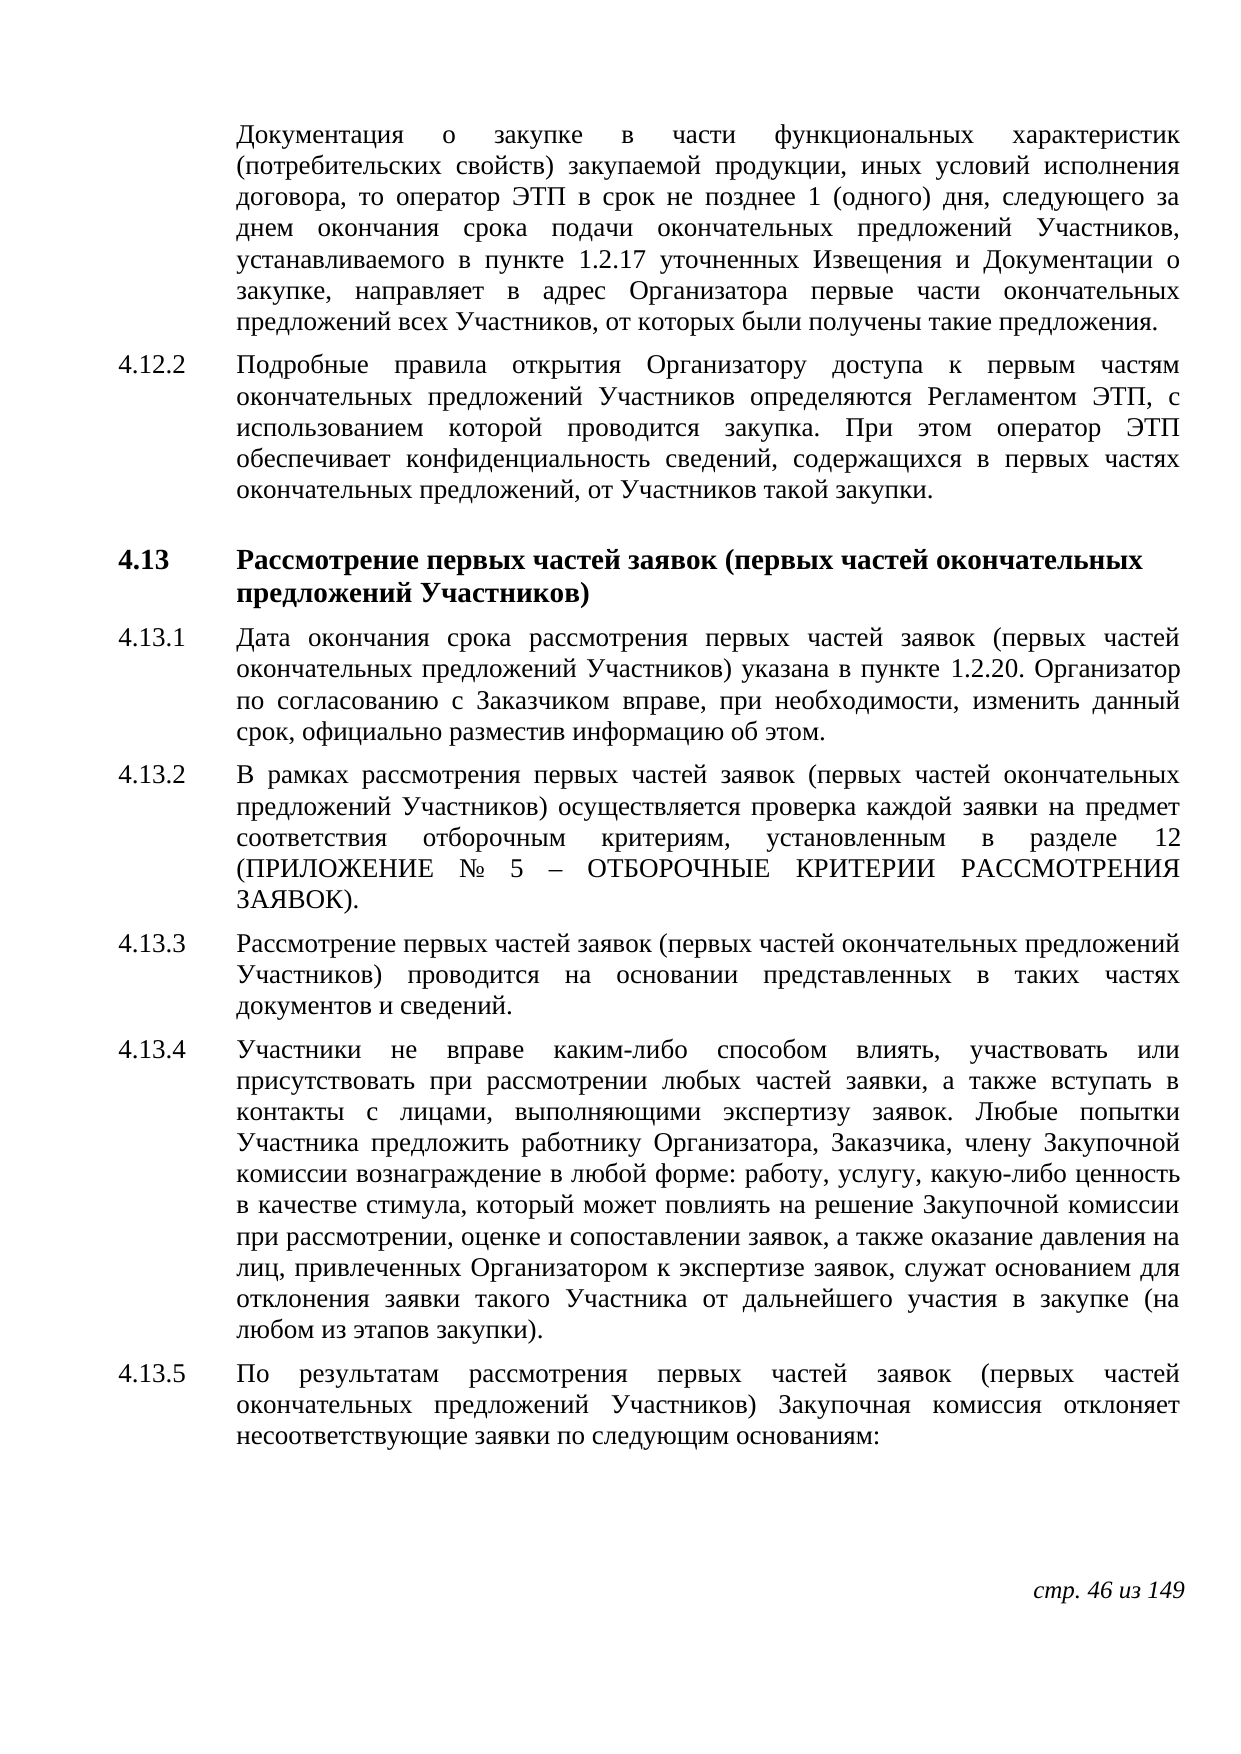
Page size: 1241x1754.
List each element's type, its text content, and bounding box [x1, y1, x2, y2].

text В рамках рассмотрения первых частей заявок (первых частей окончательных предложений Участников) осуществляется проверка каждой заявки на предмет соответствия отборочным критериям, установленным в разделе 12 (ПРИЛОЖЕНИЕ № 5 – ОТБОРОЧНЫЕ КРИТЕРИИ РАССМОТРЕНИЯ ЗАЯВОК). [118, 758, 1181, 914]
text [118, 118, 1181, 336]
text Участники не вправе каким-либо способом влиять, участвовать или присутствовать при рассмотрении любых частей заявки, а также вступать в контакты с лицами, выполняющими экспертизу заявок. Любые попытки Участника предложить работнику Организатора, Заказчика, члену Закупочной комиссии вознаграждение в любой форме: работу, услугу, какую-либо ценность в качестве стимула, который может повлиять на решение Закупочной комиссии при рассмотрении, оценке и сопоставлении заявок, а также оказание давления на лиц, привлеченных Организатором к экспертизе заявок, служат основанием для отклонения заявки такого Участника от дальнейшего участия в закупке (на любом из этапов закупки). [118, 1033, 1181, 1344]
subtitle Рассмотрение первых частей заявок (первых частей окончательных предложений Участников) [118, 542, 1181, 609]
text Дата окончания срока рассмотрения первых частей заявок (первых частей окончательных предложений Участников) указана в пункте 1.2.20. Организатор по согласованию с Заказчиком вправе, при необходимости, изменить данный срок, официально разместив информацию об этом. [118, 621, 1181, 746]
text Рассмотрение первых частей заявок (первых частей окончательных предложений Участников) проводится на основании представленных в таких частях документов и сведений. [118, 927, 1181, 1020]
text Подробные правила открытия Организатору доступа к первым частям окончательных предложений Участников определяются Регламентом ЭТП, с использованием которой проводится закупка. При этом оператор ЭТП обеспечивает конфиденциальность сведений, содержащихся в первых частях окончательных предложений, от Участников такой закупки. [118, 349, 1181, 504]
text По результатам рассмотрения первых частей заявок (первых частей окончательных предложений Участников) Закупочная комиссия отклоняет несоответствующие заявки по следующим основаниям: [118, 1357, 1181, 1450]
